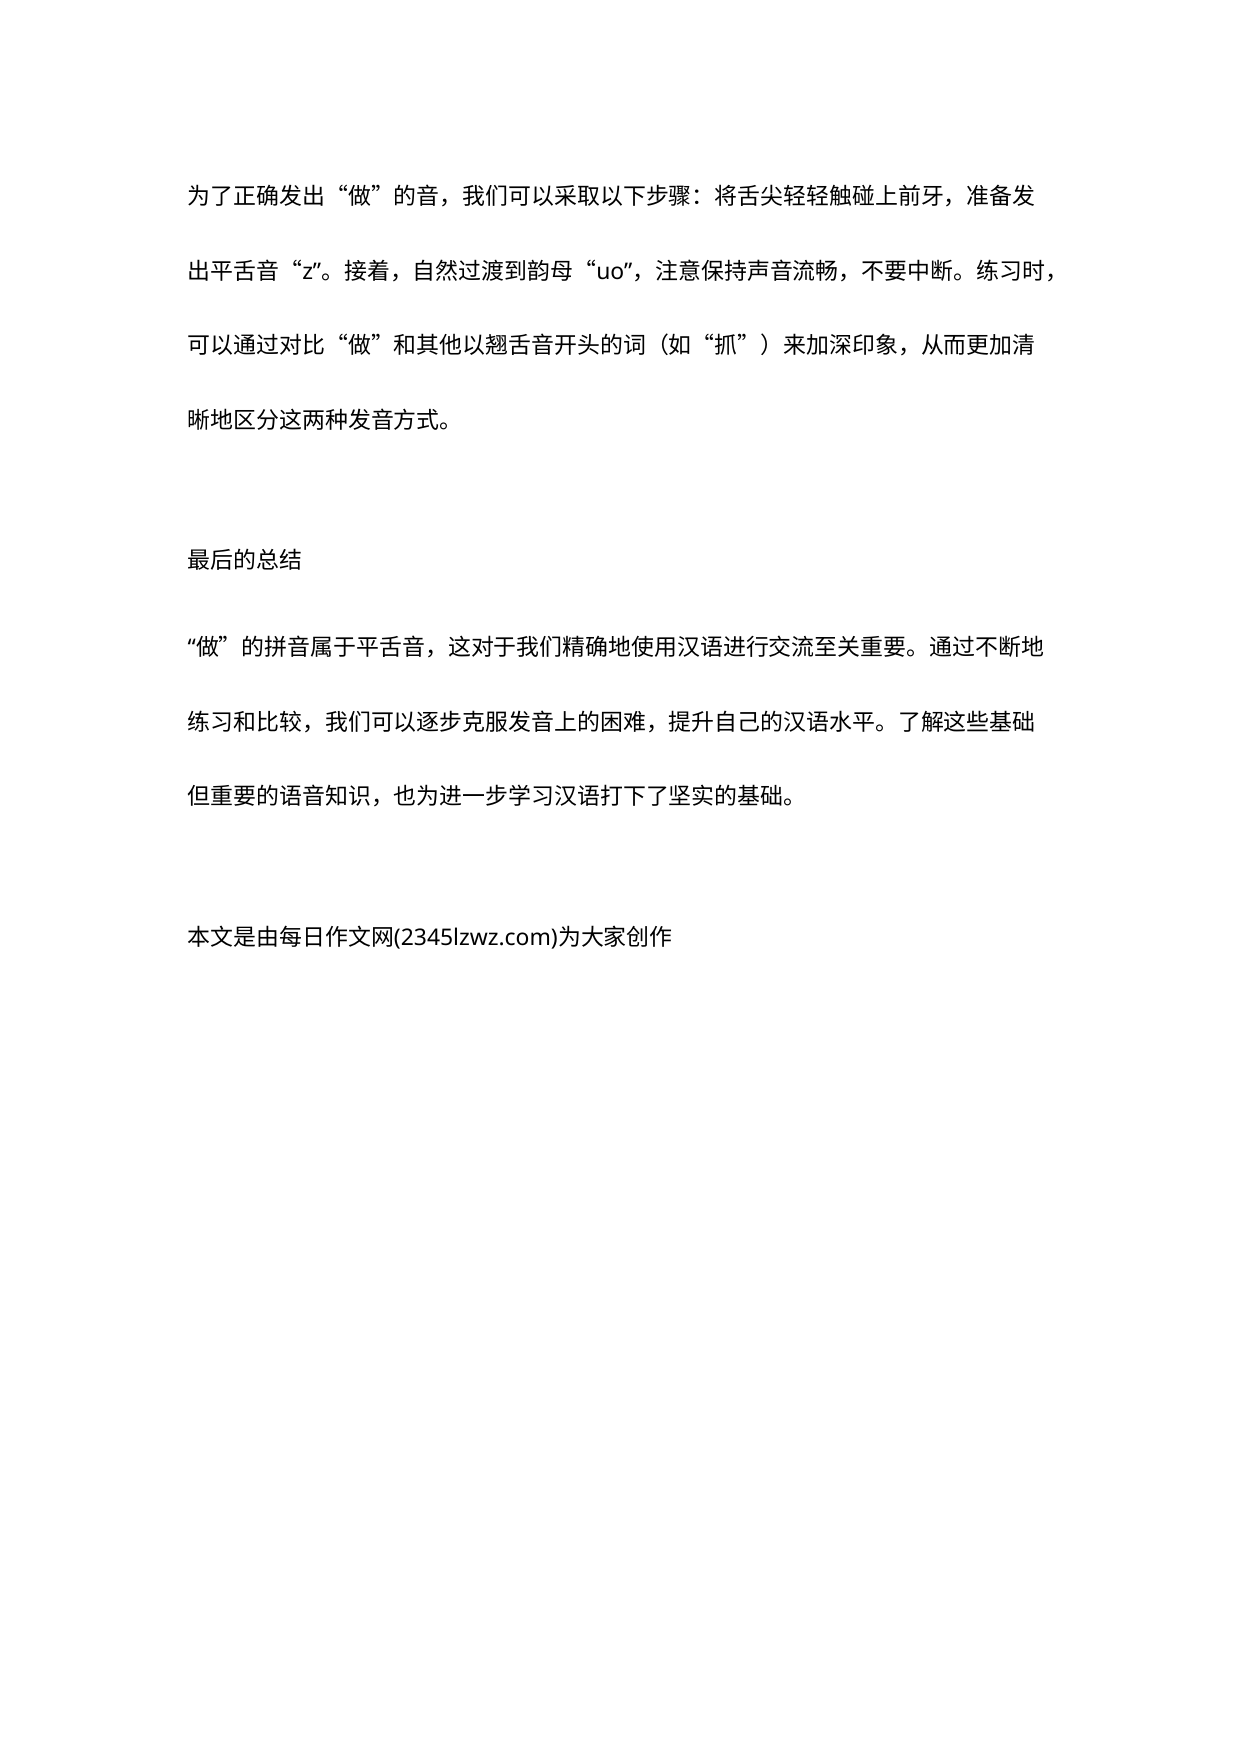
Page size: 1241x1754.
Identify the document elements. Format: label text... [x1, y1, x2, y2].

text 最后的总结 [187, 526, 1053, 591]
text “做”的拼音属于平舌音，这对于我们精确地使用汉语进行交流至关重要。通过不断地练习和比较，我们可以逐步克服发音上的困难，提升自己的汉语水平。了解这些基础但重要的语音知识，也为进一步学习汉语打下了坚实的基础。 [187, 613, 1053, 827]
text 为了正确发出“做”的音，我们可以采取以下步骤：将舌尖轻轻触碰上前牙，准备发出平舌音“z”。接着，自然过渡到韵母“uo”，注意保持声音流畅，不要中断。练习时，可以通过对比“做”和其他以翘舌音开头的词（如“抓”）来加深印象，从而更加清晰地区分这两种发音方式。 [187, 162, 1053, 451]
text 本文是由每日作文网(2345lzwz.com)为大家创作 [187, 903, 1053, 968]
